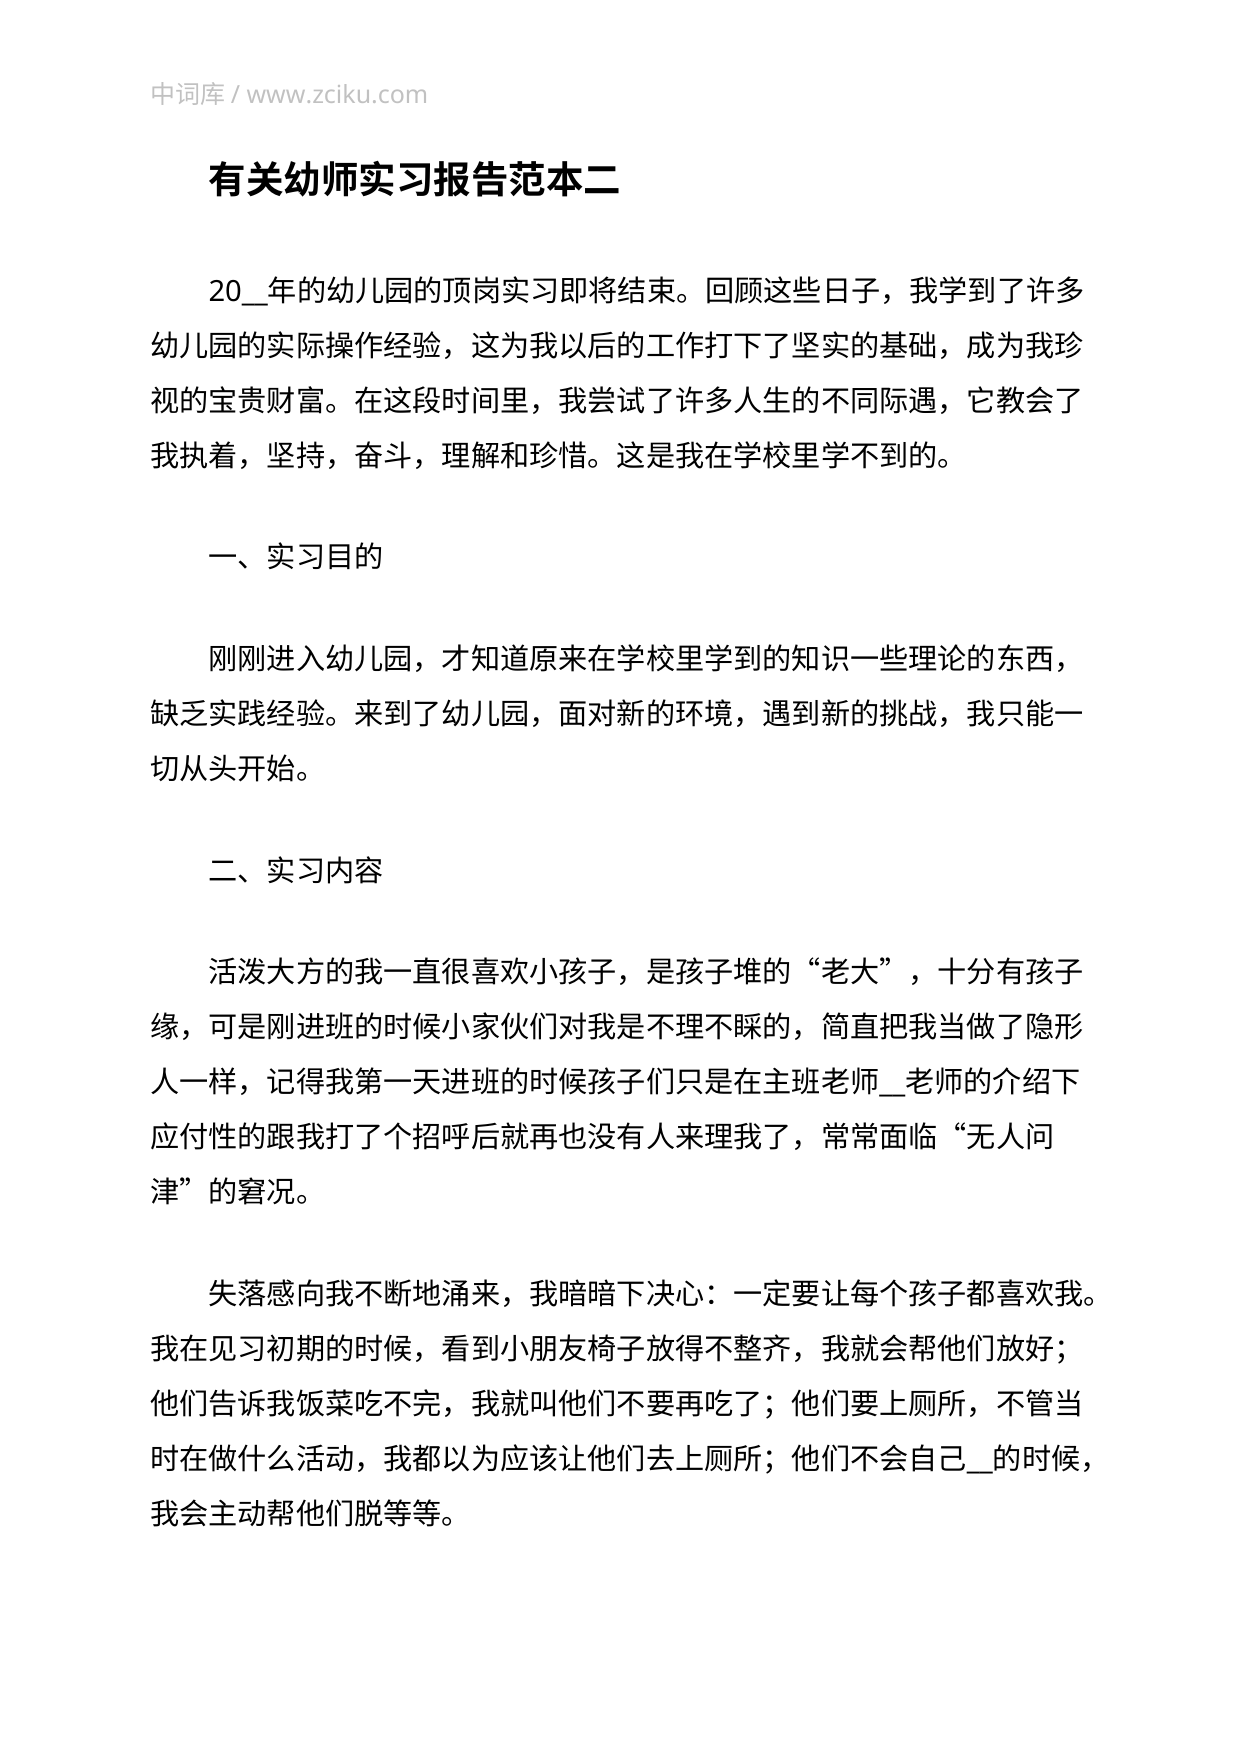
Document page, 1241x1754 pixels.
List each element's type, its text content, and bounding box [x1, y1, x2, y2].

text 活泼大方的我一直很喜欢小孩子，是孩子堆的“老大”，十分有孩子缘，可是刚进班的时候小家伙们对我是不理不睬的，简直把我当做了隐形人一样，记得我第一天进班的时候孩子们只是在主班老师__老师的介绍下应付性的跟我打了个招呼后就再也没有人来理我了，常常面临“无人问津”的窘况。 [150, 949, 1090, 1211]
text 失落感向我不断地涌来，我暗暗下决心：一定要让每个孩子都喜欢我。我在见习初期的时候，看到小朋友椅子放得不整齐，我就会帮他们放好；他们告诉我饭菜吃不完，我就叫他们不要再吃了；他们要上厕所，不管当时在做什么活动，我都以为应该让他们去上厕所；他们不会自己__的时候，我会主动帮他们脱等等。 [150, 1271, 1090, 1532]
text 有关幼师实习报告范本二 [150, 150, 1090, 204]
text 20__年的幼儿园的顶岗实习即将结束。回顾这些日子，我学到了许多幼儿园的实际操作经验，这为我以后的工作打下了坚实的基础，成为我珍视的宝贵财富。在这段时间里，我尝试了许多人生的不同际遇，它教会了我执着，坚持，奋斗，理解和珍惜。这是我在学校里学不到的。 [150, 267, 1090, 474]
text 刚刚进入幼儿园，才知道原来在学校里学到的知识一些理论的东西，缺乏实践经验。来到了幼儿园，面对新的环境，遇到新的挑战，我只能一切从头开始。 [150, 636, 1090, 788]
text 二、实习内容 [150, 847, 1090, 889]
text 一、实习目的 [150, 534, 1090, 576]
